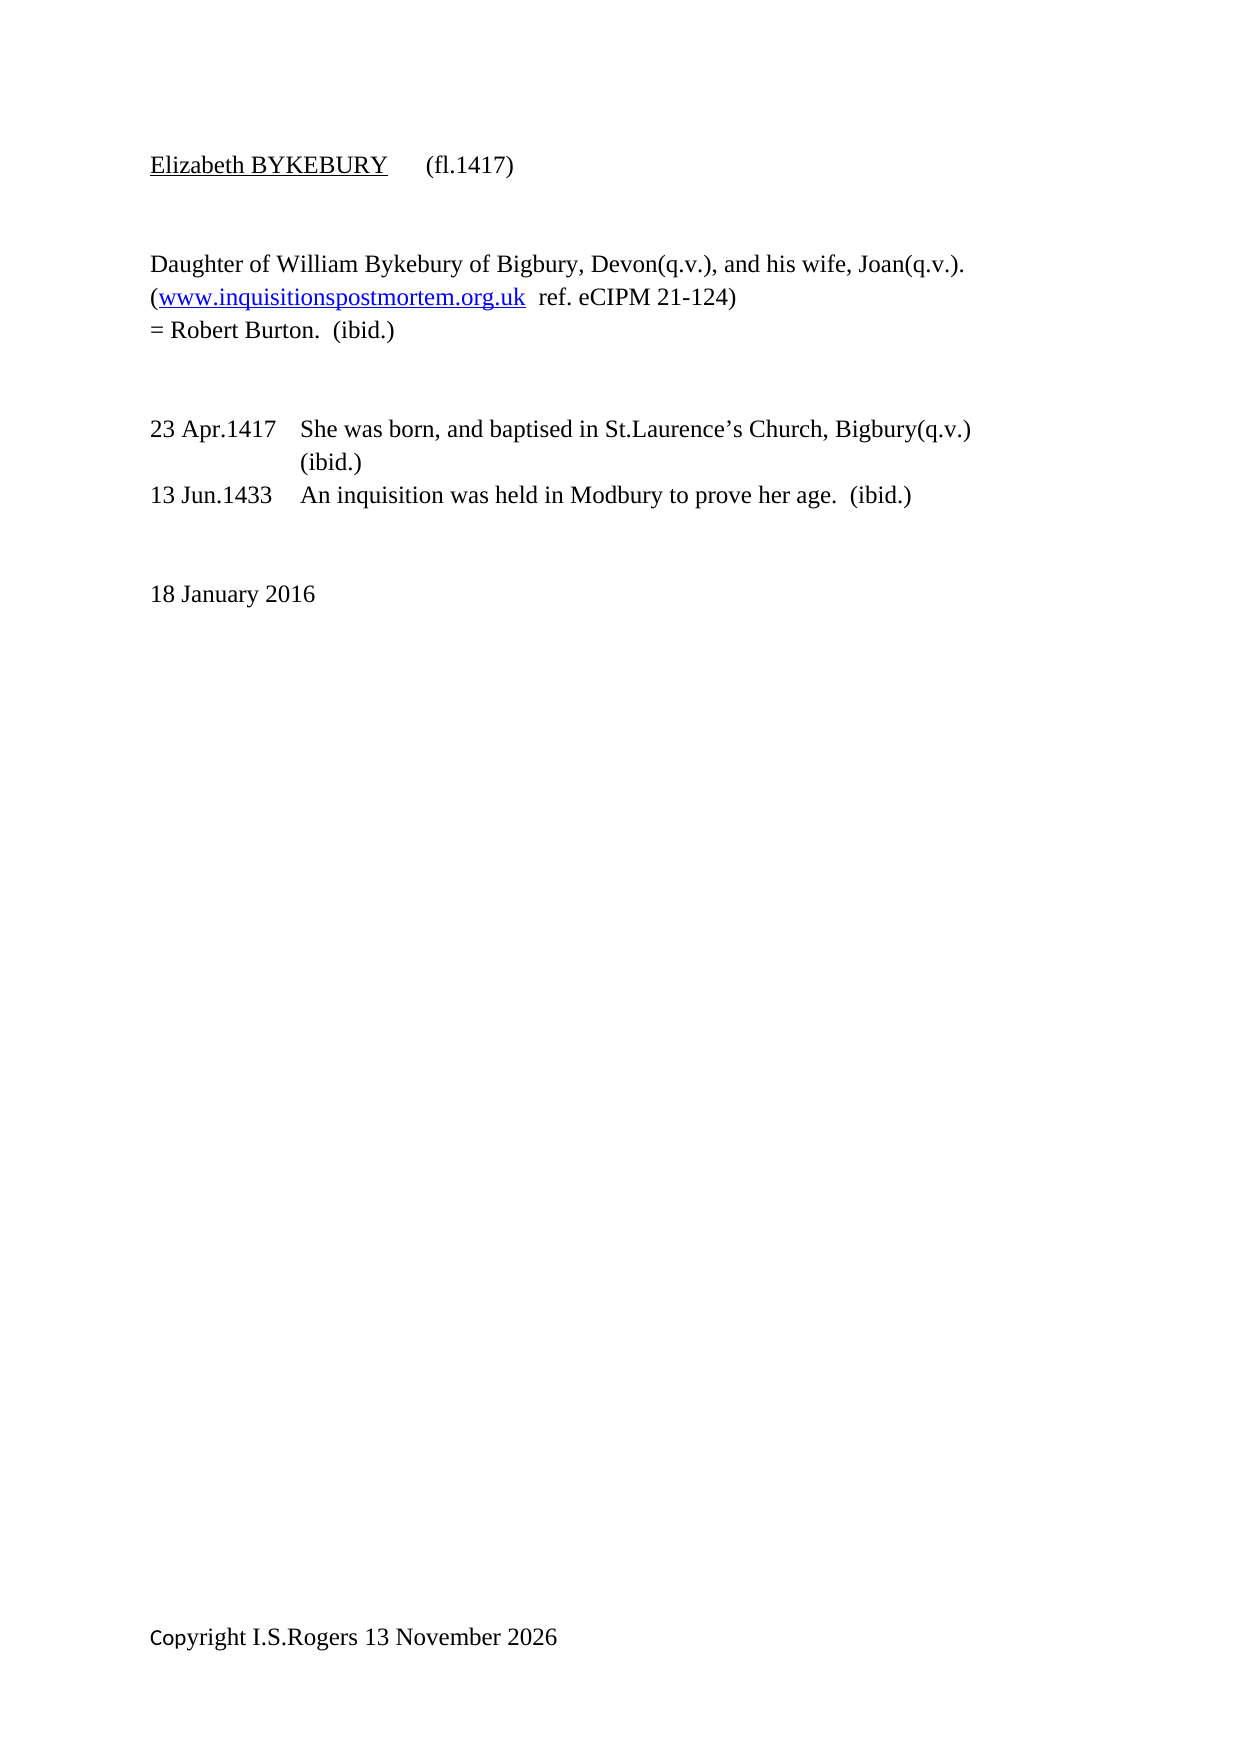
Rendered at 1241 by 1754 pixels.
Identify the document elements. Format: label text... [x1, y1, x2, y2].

text (ibid.) [150, 447, 1090, 476]
text 18 January 2016 [150, 579, 1090, 608]
text Daughter of William Bykebury of Bigbury, Devon(q.v.), and his wife, Joan(q.v.). [150, 249, 1090, 278]
text Elizabeth BYKEBURY (fl.1417) [150, 150, 1090, 179]
text 23 Apr.1417 She was born, and baptised in St.Laurence’s Church, Bigbury(q.v.) [150, 414, 1090, 443]
text = Robert Burton. (ibid.) [150, 315, 1090, 344]
text 13 Jun.1433 An inquisition was held in Modbury to prove her age. (ibid.) [150, 480, 1090, 509]
text (www.inquisitionspostmortem.org.uk ref. eCIPM 21-124) [150, 282, 1090, 311]
